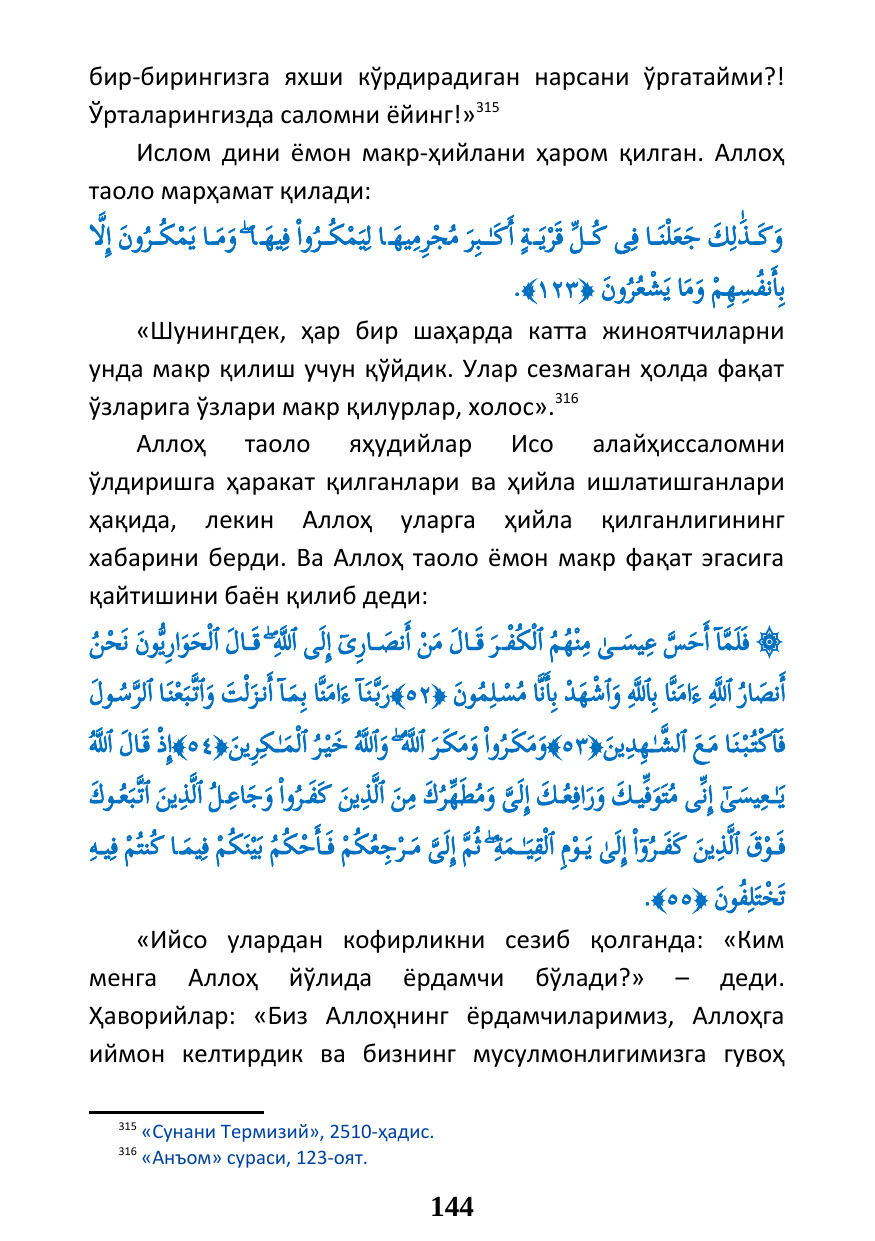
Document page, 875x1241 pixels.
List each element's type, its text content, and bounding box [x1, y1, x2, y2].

text «Шунингдек, ҳар бир шаҳарда катта жиноятчиларни унда макр қилиш учун қўйдик. Улар сезмаган ҳолда фақат ўзларига ўзлари макр қилурлар, холос». [89, 313, 785, 422]
text Ислом дини ёмон макр-ҳийлани ҳаром қилган. Аллоҳ таоло марҳамат қилади: [89, 135, 785, 206]
text ۞ فَلَمَّآ أَحَسَّ عِيسَىٰ مِنْهُمُ ٱلْكُفْرَ قَالَ مَنْ أَنصَارِىٓ إِلَى ٱللَّهِ ۖ قَالَ ٱلْحَوَارِيُّونَ نَحْنُ أَنصَارُ ٱللَّهِ ءَامَنَّا بِٱللَّهِ وَٱشْهَدْ بِأَنَّا مُسْلِمُونَ ﴿٥٢﴾رَبَّنَآ ءَامَنَّا بِمَآ أَنزَلْتَ وَٱتَّبَعْنَا ٱلرَّسُولَ فَٱكْتُبْنَا مَعَ ٱلشَّـٰهِدِينَ﴿٥٣﴾وَمَكَرُوا۟ وَمَكَرَ ٱللَّهُ ۖ وَٱللَّهُ خَيْرُ ٱلْمَـٰكِرِينَ﴿٥٤﴾إِذْ قَالَ ٱللَّهُ يَـٰعِيسَىٰٓ إِنِّى مُتَوَفِّيكَ وَرَافِعُكَ إِلَىَّ وَمُطَهِّرُكَ مِنَ ٱلَّذِينَ كَفَرُوا۟ وَجَاعِلُ ٱلَّذِينَ ٱتَّبَعُوكَ فَوْقَ ٱلَّذِينَ كَفَرُوٓا۟ إِلَىٰ يَوْمِ ٱلْقِيَـٰمَةِ ۖ ثُمَّ إِلَىَّ مَرْجِعُكُمْ فَأَحْكُمُ بَيْنَكُمْ فِيمَا كُنتُمْ فِيهِ تَخْتَلِفُونَ ﴿٥٥﴾. [89, 616, 785, 922]
text Аллоҳ таоло яҳудийлар Исо алайҳиссаломни ўлдиришга ҳаракат қилганлари ва ҳийла ишлатишганлари ҳақида, лекин Аллоҳ уларга ҳийла қилганлигининг хабарини берди. Ва Аллоҳ таоло ёмон макр фақат эгасига қайтишини баён қилиб деди: [89, 427, 785, 611]
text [89, 922, 785, 1069]
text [89, 59, 785, 130]
text وَكَذَٰلِكَ جَعَلْنَا فِى كُلِّ قَرْيَةٍ أَكَـٰبِرَ مُجْرِمِيهَا لِيَمْكُرُوا۟ فِيهَا ۖ وَمَا يَمْكُرُونَ إِلَّا بِأَنفُسِهِمْ وَمَا يَشْعُرُونَ ﴿١٢٣﴾. [89, 211, 785, 313]
